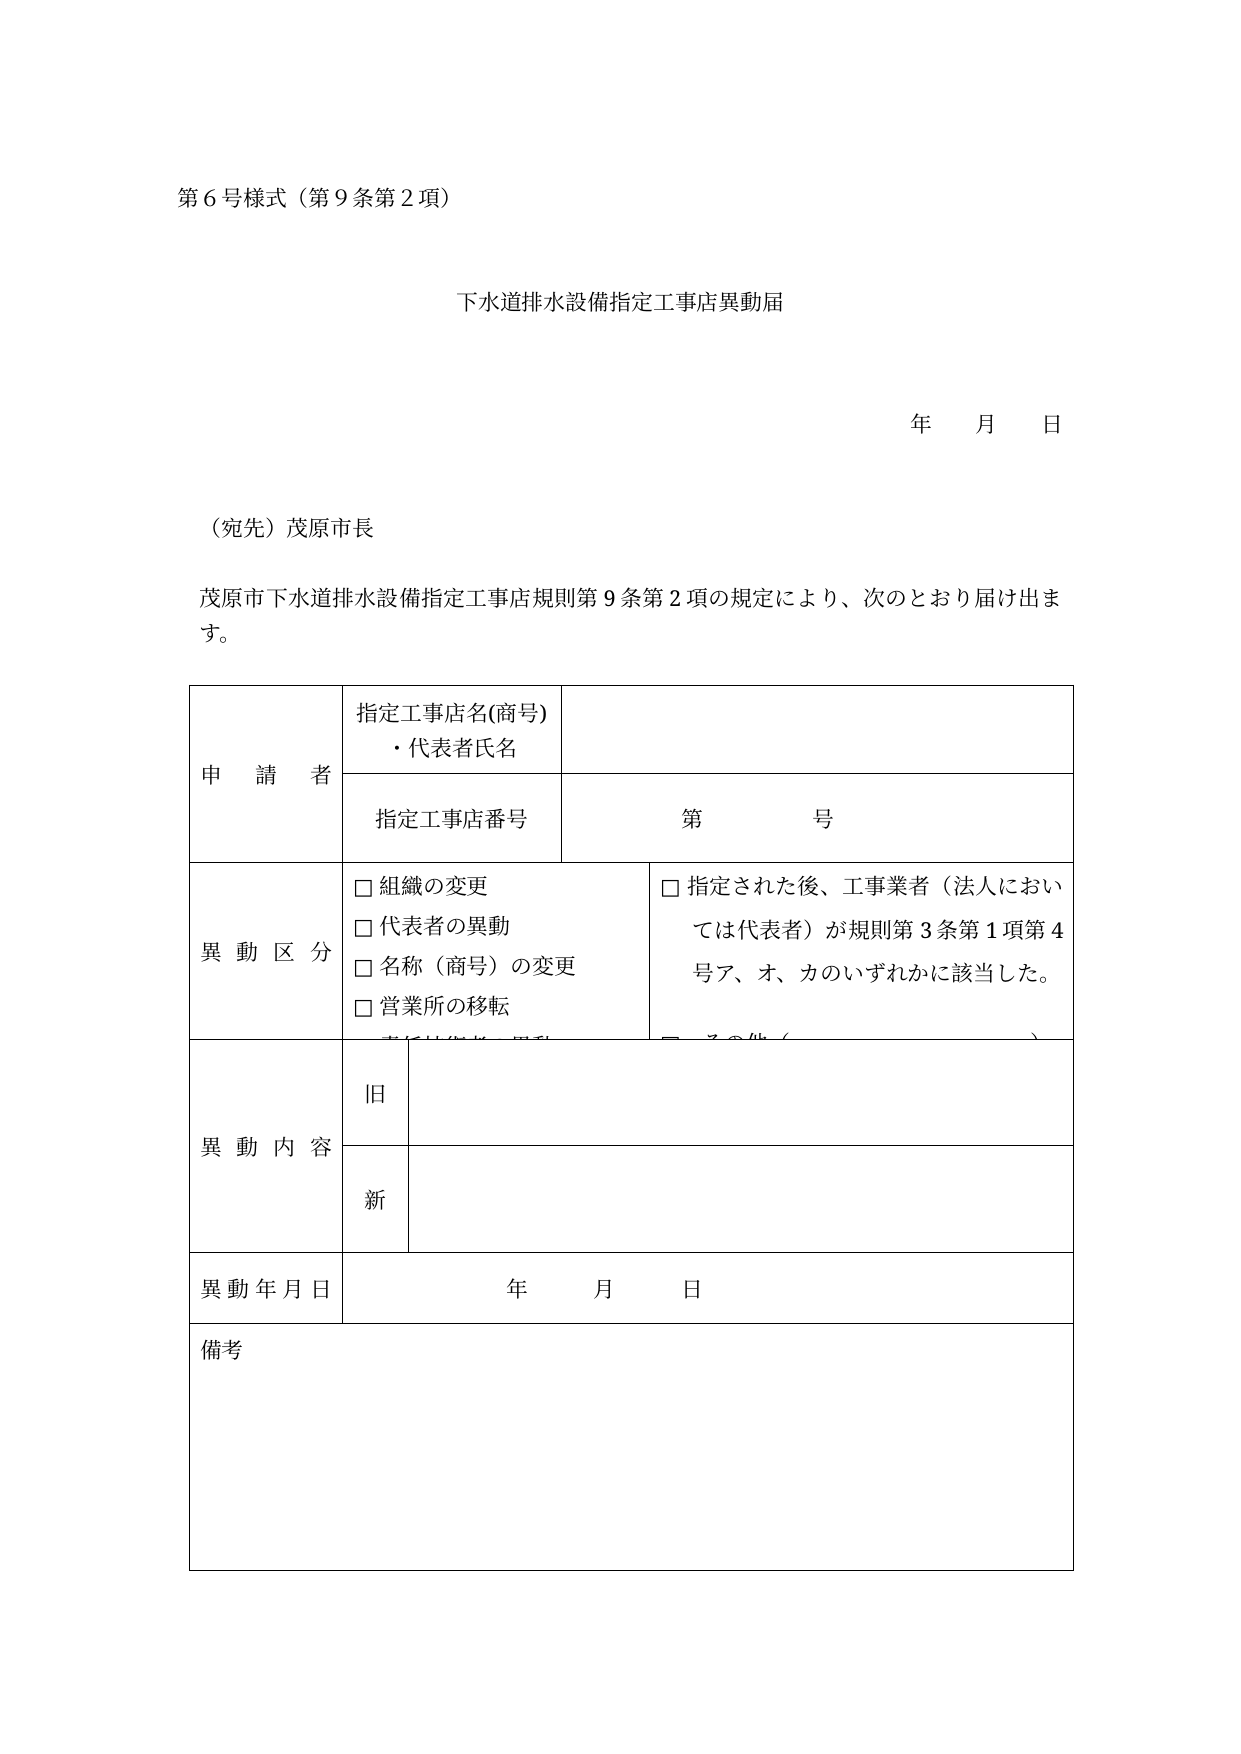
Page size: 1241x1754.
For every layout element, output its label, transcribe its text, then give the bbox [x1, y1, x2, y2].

table_header [562, 686, 1073, 773]
table_cell 旧 [343, 1040, 408, 1145]
table_cell 異動内容 [190, 1040, 342, 1252]
table_cell 指定工事店番号 [343, 774, 561, 862]
text 年 月 日 [177, 405, 1063, 440]
table_cell [409, 1040, 1073, 1145]
table_cell 備考 [190, 1324, 1073, 1569]
table_cell 新 [343, 1146, 408, 1252]
table_cell [409, 1146, 1073, 1252]
table_cell 異動区分 [190, 863, 342, 1039]
table_header 申請者 [190, 686, 342, 862]
table_header 指定工事店名(商号)・代表者氏名 [343, 686, 561, 773]
table_cell 年 月 日 [343, 1253, 1073, 1322]
text 茂原市下水道排水設備指定工事店規則第9条第2項の規定により、次のとおり届け出ます。 [177, 580, 1063, 649]
text 下水道排水設備指定工事店異動届 [177, 284, 1063, 319]
text （宛先）茂原市長 [199, 510, 1063, 545]
table_cell □ 組織の変更 □ 代表者の異動 □ 名称（商号）の変更 □ 営業所の移転 □ 責任技術者の異動 [343, 863, 649, 1039]
text 第６号様式（第９条第２項） [177, 179, 1063, 214]
table_cell □ 指定された後、工事業者（法人においては代表者）が規則第3条第1項第4号ア、オ、カのいずれかに該当した。 □ その他（ ） [650, 863, 1073, 1039]
table_cell 異動年月日 [190, 1253, 342, 1322]
table_cell 第 号 [562, 774, 1073, 862]
